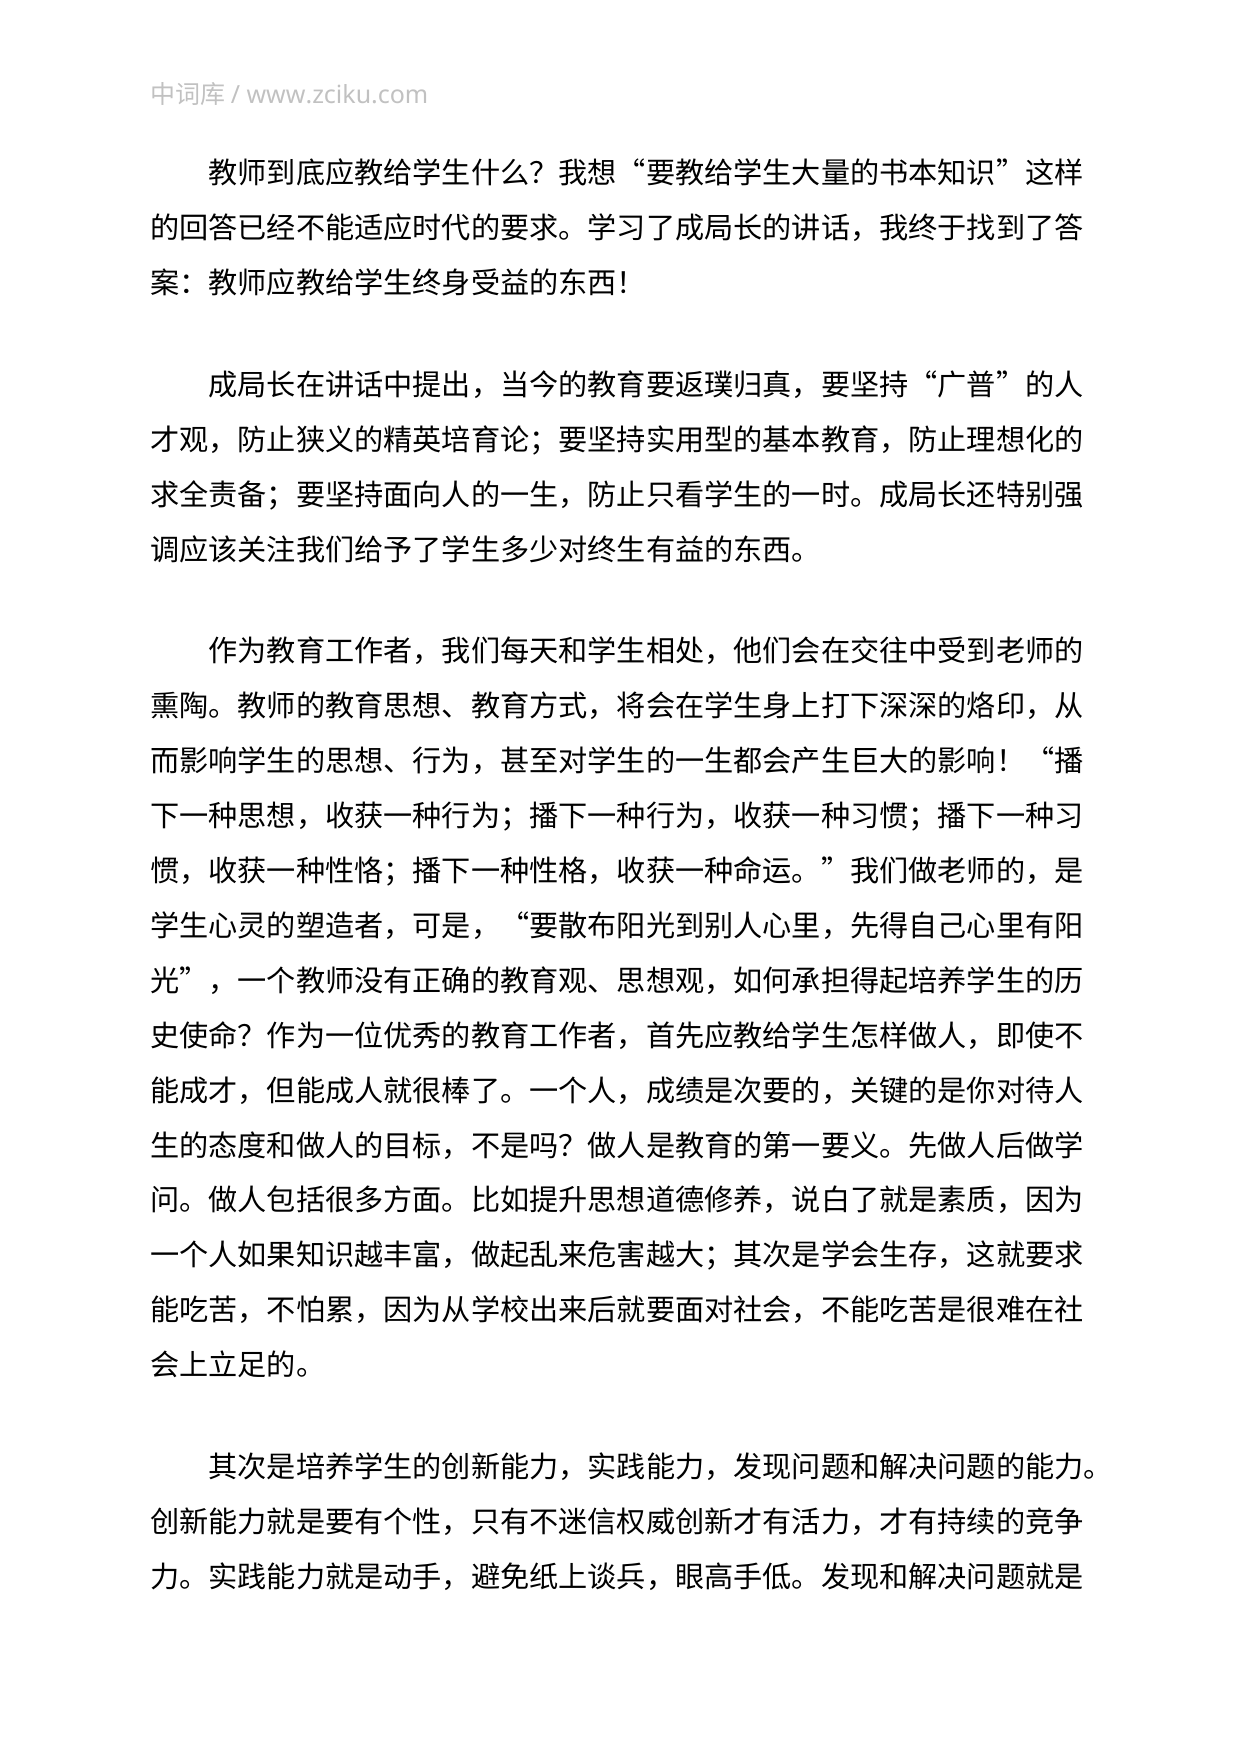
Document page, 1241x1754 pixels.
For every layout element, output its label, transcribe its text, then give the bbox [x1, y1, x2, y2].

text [150, 1443, 1090, 1596]
text 教师到底应教给学生什么？我想“要教给学生大量的书本知识”这样的回答已经不能适应时代的要求。学习了成局长的讲话，我终于找到了答案：教师应教给学生终身受益的东西！ [150, 150, 1090, 302]
text 成局长在讲话中提出，当今的教育要返璞归真，要坚持“广普”的人才观，防止狭义的精英培育论；要坚持实用型的基本教育，防止理想化的求全责备；要坚持面向人的一生，防止只看学生的一时。成局长还特别强调应该关注我们给予了学生多少对终生有益的东西。 [150, 362, 1090, 568]
text 作为教育工作者，我们每天和学生相处，他们会在交往中受到老师的熏陶。教师的教育思想、教育方式，将会在学生身上打下深深的烙印，从而影响学生的思想、行为，甚至对学生的一生都会产生巨大的影响！“播下一种思想，收获一种行为；播下一种行为，收获一种习惯；播下一种习惯，收获一种性恪；播下一种性格，收获一种命运。”我们做老师的，是学生心灵的塑造者，可是，“要散布阳光到别人心里，先得自己心里有阳光”，一个教师没有正确的教育观、思想观，如何承担得起培养学生的历史使命？作为一位优秀的教育工作者，首先应教给学生怎样做人，即使不能成才，但能成人就很棒了。一个人，成绩是次要的，关键的是你对待人生的态度和做人的目标，不是吗？做人是教育的第一要义。先做人后做学问。做人包括很多方面。比如提升思想道德修养，说白了就是素质，因为一个人如果知识越丰富，做起乱来危害越大；其次是学会生存，这就要求能吃苦，不怕累，因为从学校出来后就要面对社会，不能吃苦是很难在社会上立足的。 [150, 628, 1090, 1384]
